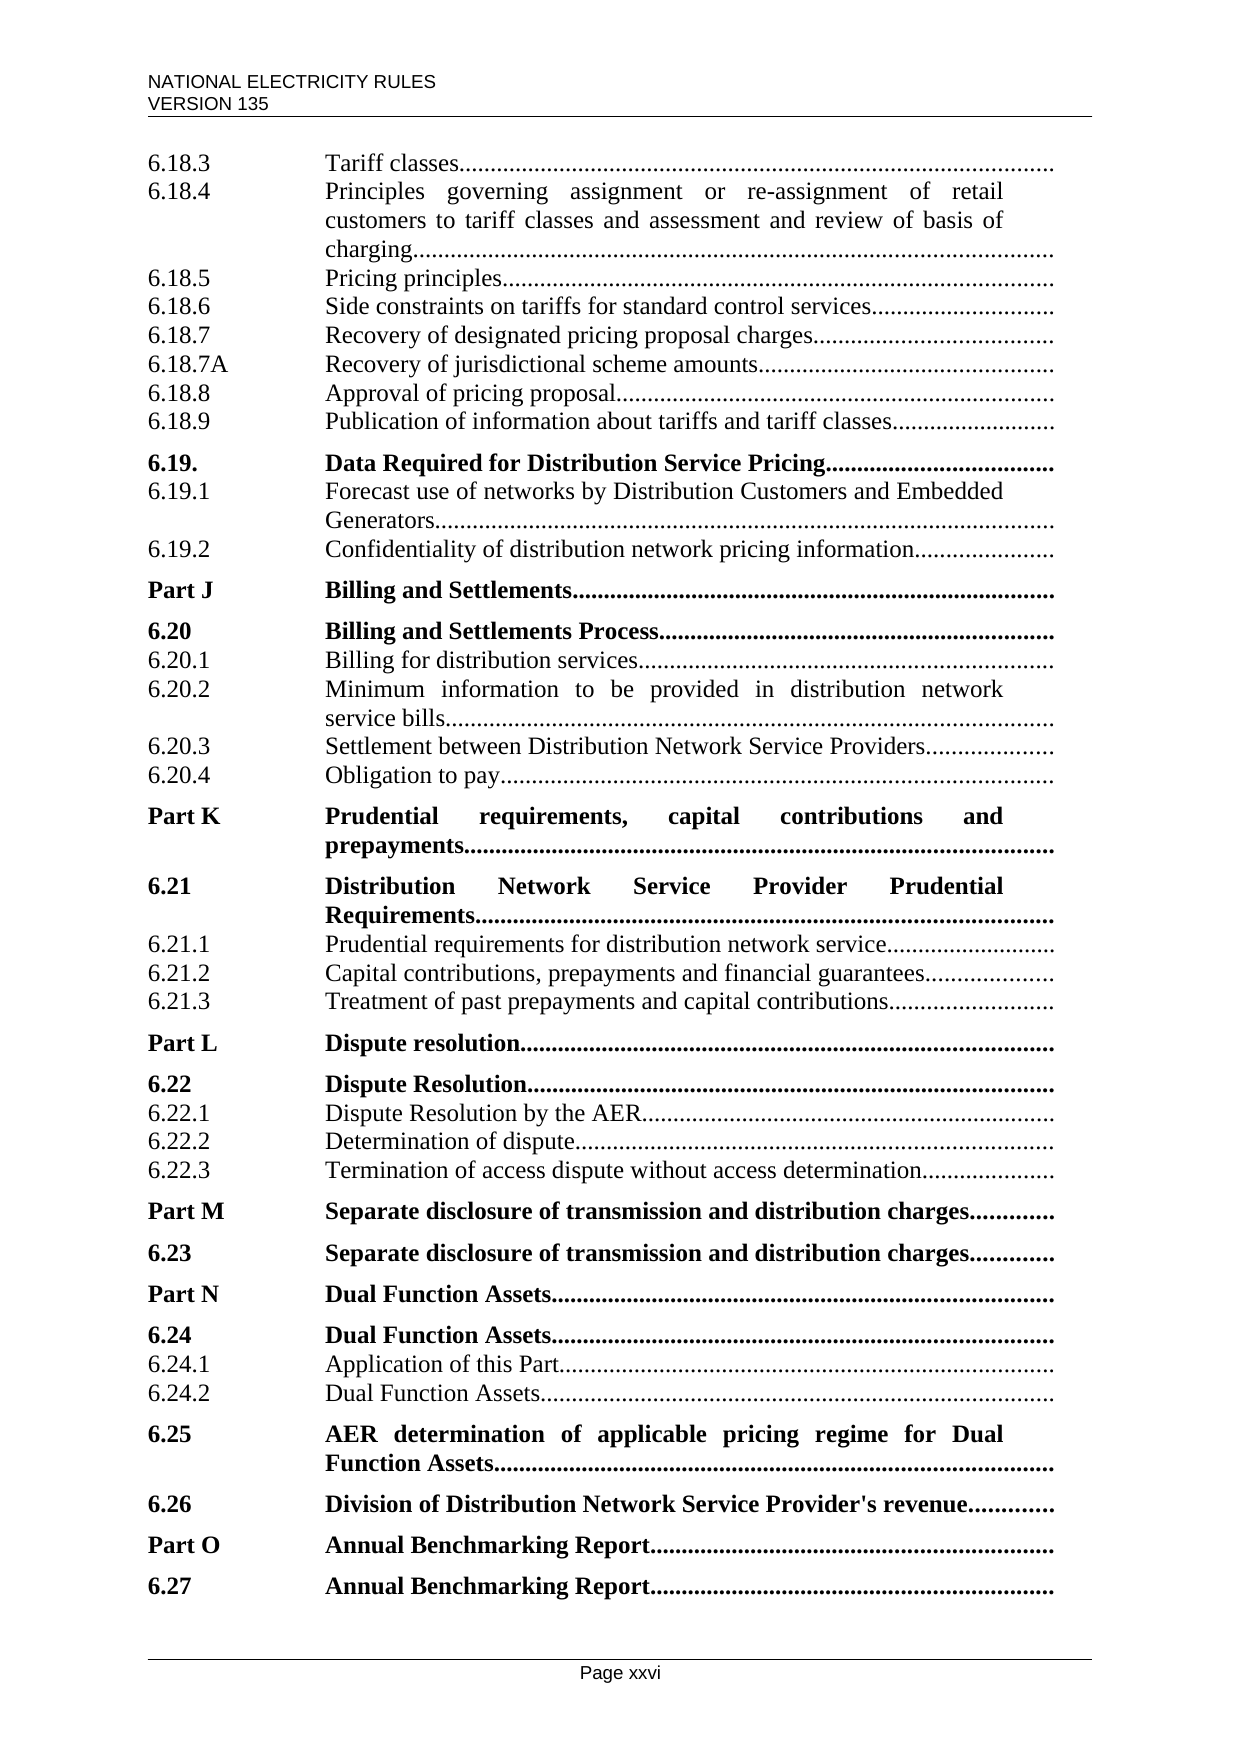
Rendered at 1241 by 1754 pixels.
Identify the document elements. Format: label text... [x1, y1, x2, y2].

text 6.18.9 Publication of information about tariffs and tariff classes 834 [148, 406, 1004, 435]
text 6.18.7A Recovery of jurisdictional scheme amounts 830 [148, 349, 1004, 378]
text 6.24 Dual Function Assets 842 [148, 1320, 1004, 1349]
text 6.21.2 Capital contributions, prepayments and financial guarantees 839 [148, 958, 1004, 986]
text 6.18.7 Recovery of designated pricing proposal charges 829 [148, 320, 1004, 349]
text 6.21 Distribution Network Service Provider Prudential Requirements 838 [148, 871, 1004, 929]
text 6.23 Separate disclosure of transmission and distribution charges 841 [148, 1238, 1004, 1266]
text 6.18.4 Principles governing assignment or re-assignment of retail customers to tariff classes and assessment and review of basis of charging 826 [148, 176, 1004, 263]
text 6.27 Annual Benchmarking Report 845 [148, 1571, 1004, 1600]
text Part J Billing and Settlements 835 [148, 575, 1004, 604]
text 6.25 AER determination of applicable pricing regime for Dual Function Assets 843 [148, 1419, 1004, 1476]
text 6.22.1 Dispute Resolution by the AER 839 [148, 1098, 1004, 1126]
text 6.20 Billing and Settlements Process 835 [148, 616, 1004, 645]
text 6.20.3 Settlement between Distribution Network Service Providers 837 [148, 731, 1004, 760]
text Part O Annual Benchmarking Report 845 [148, 1530, 1004, 1559]
text 6.20.1 Billing for distribution services 835 [148, 645, 1004, 674]
text 6.22.2 Determination of dispute 840 [148, 1126, 1004, 1155]
text 6.18.5 Pricing principles 827 [148, 263, 1004, 291]
text 6.19. Data Required for Distribution Service Pricing 835 [148, 448, 1004, 476]
text 6.18.3 Tariff classes 826 [148, 148, 1004, 176]
text 6.24.1 Application of this Part 842 [148, 1349, 1004, 1378]
text 6.22 Dispute Resolution 839 [148, 1069, 1004, 1098]
text Part L Dispute resolution 839 [148, 1028, 1004, 1056]
text 6.20.2 Minimum information to be provided in distribution network service bills 837 [148, 674, 1004, 731]
text 6.21.3 Treatment of past prepayments and capital contributions 839 [148, 986, 1004, 1015]
text 6.18.8 Approval of pricing proposal 833 [148, 378, 1004, 406]
text 6.20.4 Obligation to pay 837 [148, 760, 1004, 789]
text 6.22.3 Termination of access dispute without access determination 841 [148, 1155, 1004, 1184]
text Part N Dual Function Assets 842 [148, 1279, 1004, 1308]
text 6.19.1 Forecast use of networks by Distribution Customers and Embedded Generators 835 [148, 476, 1004, 534]
text 6.19.2 Confidentiality of distribution network pricing information 835 [148, 534, 1004, 563]
text Part K Prudential requirements, capital contributions and prepayments 838 [148, 801, 1004, 859]
text 6.26 Division of Distribution Network Service Provider's revenue 844 [148, 1489, 1004, 1518]
text 6.24.2 Dual Function Assets 842 [148, 1378, 1004, 1406]
text Part M Separate disclosure of transmission and distribution charges 841 [148, 1196, 1004, 1225]
text 6.18.6 Side constraints on tariffs for standard control services 828 [148, 291, 1004, 320]
text 6.21.1 Prudential requirements for distribution network service 838 [148, 929, 1004, 958]
